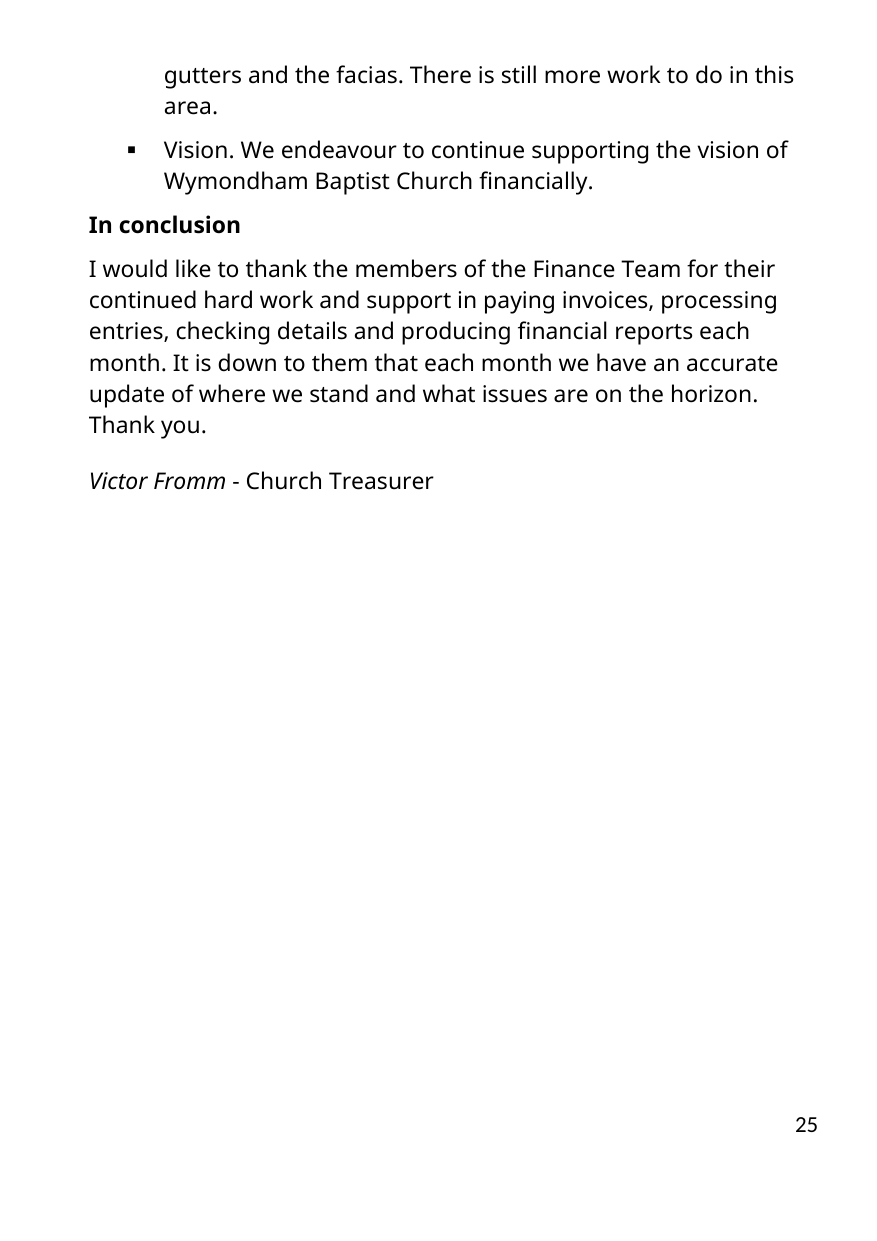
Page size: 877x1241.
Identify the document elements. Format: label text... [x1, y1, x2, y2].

text In conclusion [89, 209, 818, 240]
list Vision. We endeavour to continue supporting the vision of Wymondham Baptist Church financially. [126, 134, 818, 197]
text Victor Fromm - Church Treasurer [89, 465, 818, 497]
text I would like to thank the members of the Finance Team for their continued hard work and support in paying invoices, processing entries, checking details and producing financial reports each month. It is down to them that each month we have an accurate update of where we stand and what issues are on the horizon. Thank you. [89, 253, 818, 440]
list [126, 59, 818, 122]
